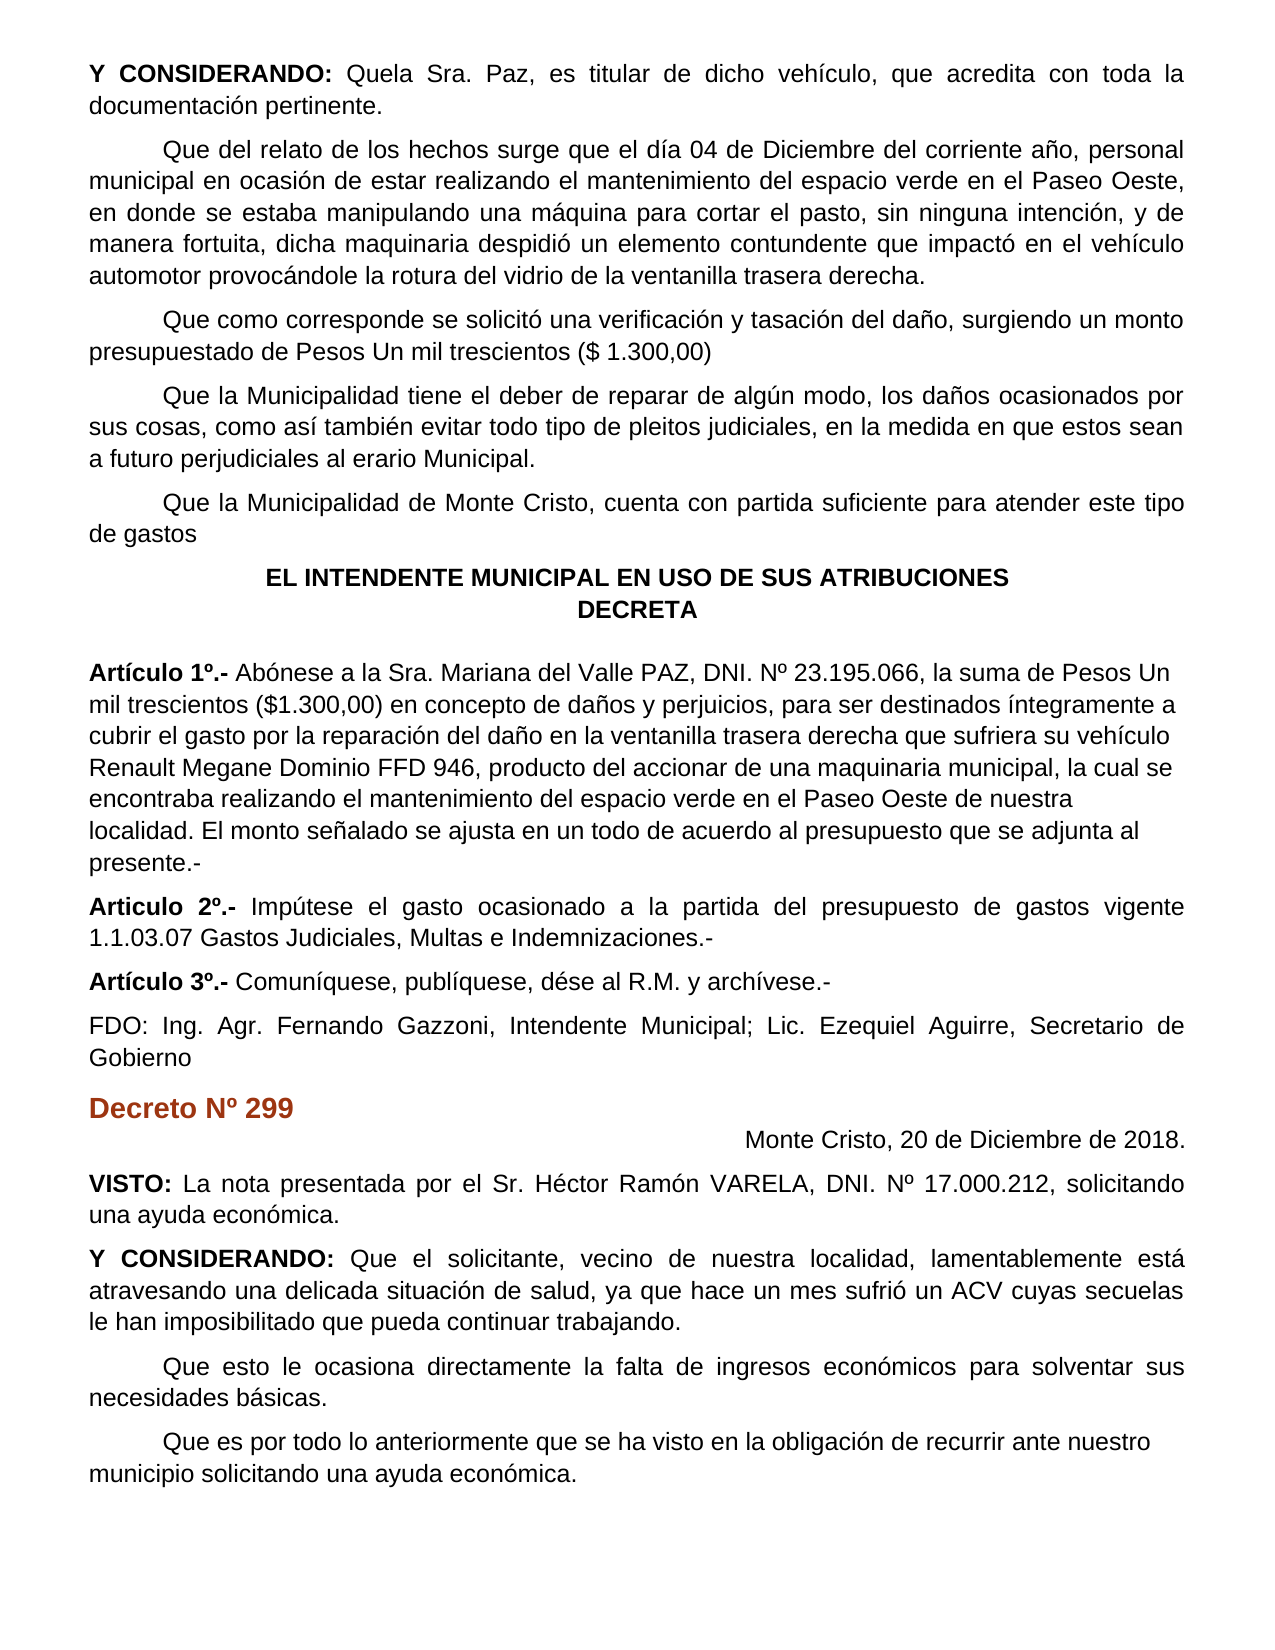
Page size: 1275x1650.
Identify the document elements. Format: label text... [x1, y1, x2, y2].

text Y CONSIDERANDO: Quela Sra. Paz, es titular de dicho vehículo, que acredita con toda la documentación pertinente. [89, 59, 1186, 119]
text Que del relato de los hechos surge que el día 04 de Diciembre del corriente año, personal municipal en ocasión de estar realizando el mantenimiento del espacio verde en el Paseo Oeste, en donde se estaba manipulando una máquina para cortar el pasto, sin ninguna intención, y de manera fortuita, dicha maquinaria despidió un elemento contundente que impactó en el vehículo automotor provocándole la rotura del vidrio de la ventanilla trasera derecha. [89, 135, 1186, 290]
text Monte Cristo, 20 de Diciembre de 2018. [89, 1124, 1186, 1153]
text Que la Municipalidad tiene el deber de reparar de algún modo, los daños ocasionados por sus cosas, como así también evitar todo tipo de pleitos judiciales, en la medida en que estos sean a futuro perjudiciales al erario Municipal. [89, 381, 1186, 472]
text Que como corresponde se solicitó una verificación y tasación del daño, surgiendo un monto presupuestado de Pesos Un mil trescientos ($ 1.300,00) [89, 305, 1186, 365]
text Artículo 3º.- Comuníquese, publíquese, dése al R.M. y archívese.- [89, 967, 1186, 996]
text Y CONSIDERANDO: Que el solicitante, vecino de nuestra localidad, lamentablemente está atravesando una delicada situación de salud, ya que hace un mes sufrió un ACV cuyas secuelas le han imposibilitado que pueda continuar trabajando. [89, 1244, 1186, 1336]
text VISTO: La nota presentada por el Sr. Héctor Ramón VARELA, DNI. Nº 17.000.212, solicitando una ayuda económica. [89, 1169, 1186, 1229]
subtitle Decreto Nº 299 [89, 1091, 1186, 1124]
text EL INTENDENTE MUNICIPAL EN USO DE SUS ATRIBUCIONES [89, 563, 1186, 592]
text Articulo 2º.- Impútese el gasto ocasionado a la partida del presupuesto de gastos vigente 1.1.03.07 Gastos Judiciales, Multas e Indemnizaciones.- [89, 892, 1186, 952]
text Artículo 1º.- Abónese a la Sra. Mariana del Valle PAZ, DNI. Nº 23.195.066, la suma de Pesos Un mil trescientos ($1.300,00) en concepto de daños y perjuicios, para ser destinados íntegramente a cubrir el gasto por la reparación del daño en la ventanilla trasera derecha que sufriera su vehículo Renault Megane Dominio FFD 946, producto del accionar de una maquinaria municipal, la cual se encontraba realizando el mantenimiento del espacio verde en el Paseo Oeste de nuestra localidad. El monto señalado se ajusta en un todo de acuerdo al presupuesto que se adjunta al presente.- [89, 658, 1186, 876]
text FDO: Ing. Agr. Fernando Gazzoni, Intendente Municipal; Lic. Ezequiel Aguirre, Secretario de Gobierno [89, 1011, 1186, 1072]
text Que esto le ocasiona directamente la falta de ingresos económicos para solventar sus necesidades básicas. [89, 1351, 1186, 1412]
text DECRETA [89, 595, 1186, 624]
text Que la Municipalidad de Monte Cristo, cuenta con partida suficiente para atender este tipo de gastos [89, 488, 1186, 548]
text Que es por todo lo anteriormente que se ha visto en la obligación de recurrir ante nuestro municipio solicitando una ayuda económica. [89, 1427, 1186, 1487]
